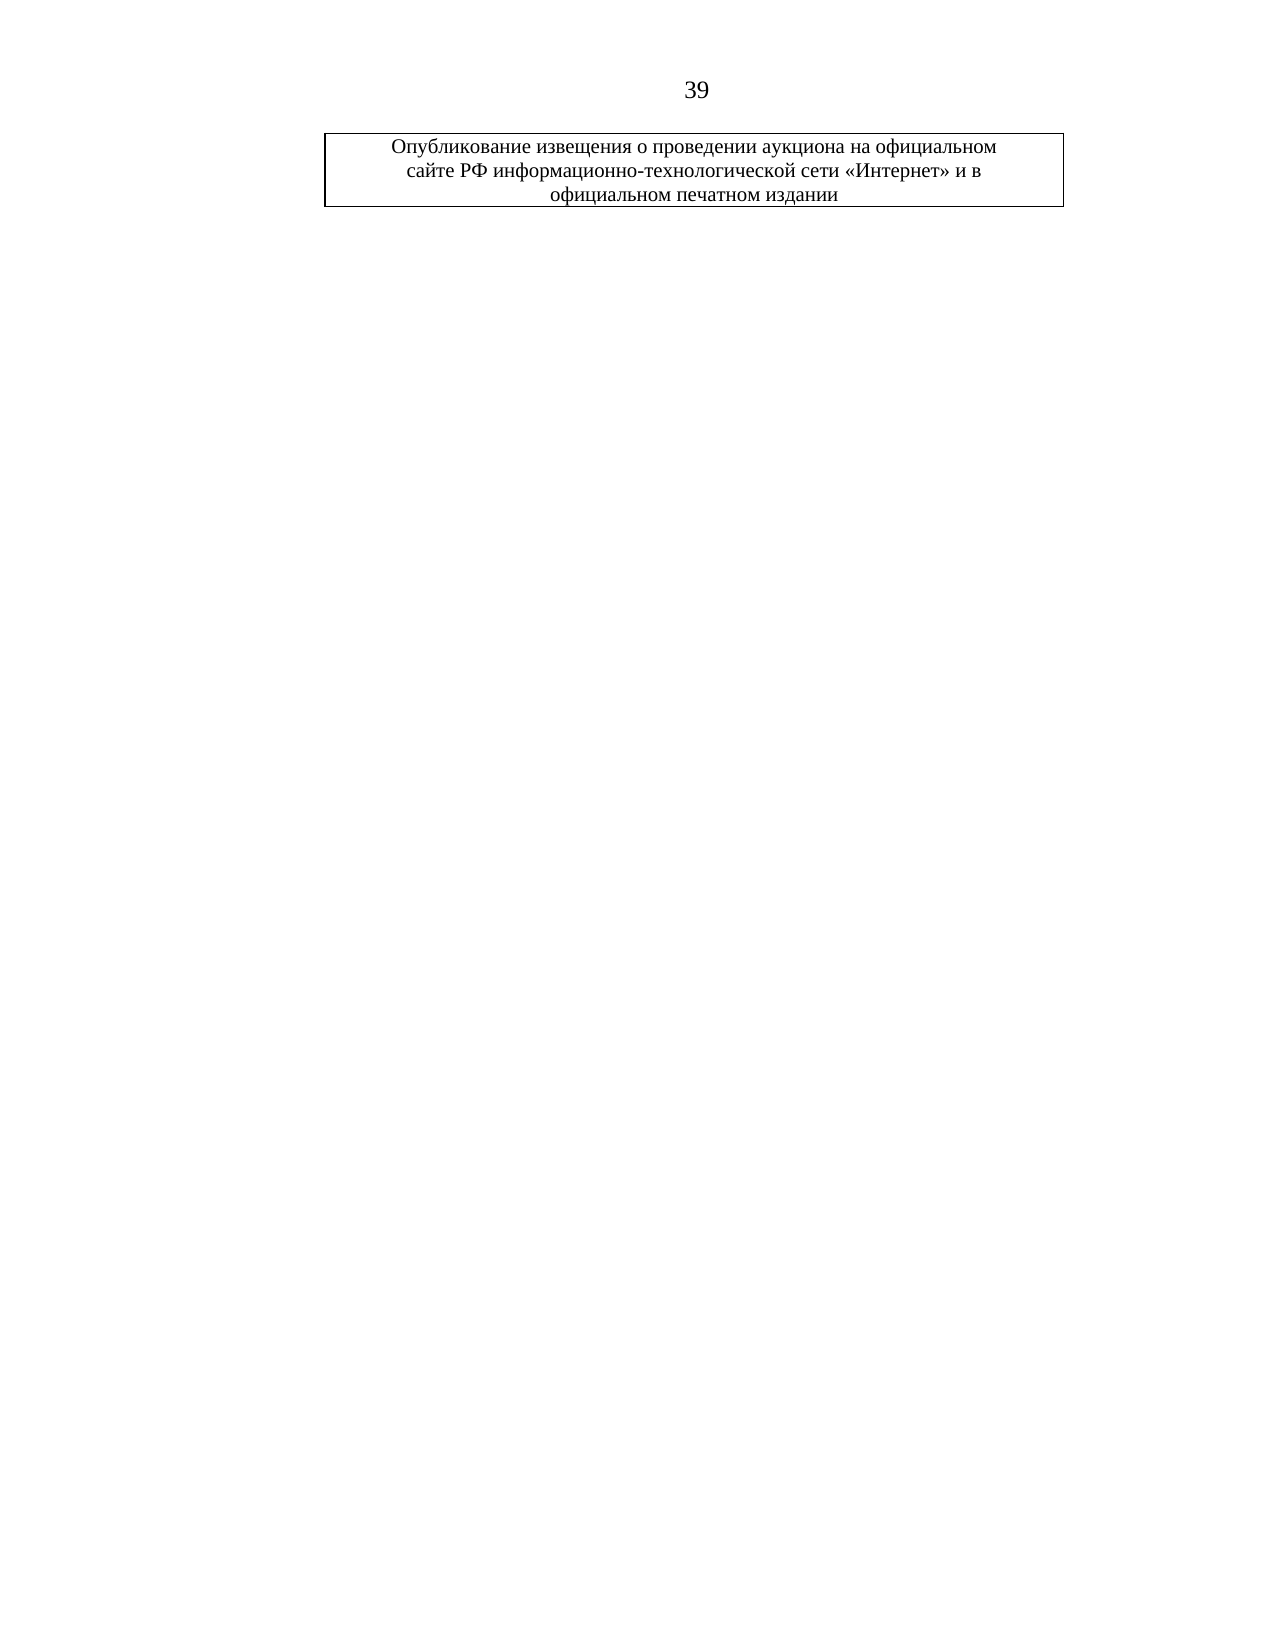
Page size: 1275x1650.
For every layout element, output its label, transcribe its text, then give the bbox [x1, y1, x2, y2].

table_header Опубликование извещения о проведении аукциона на официальном сайте РФ информационно-технологической сети «Интернет» и в официальном печатном издании [326, 134, 1063, 206]
